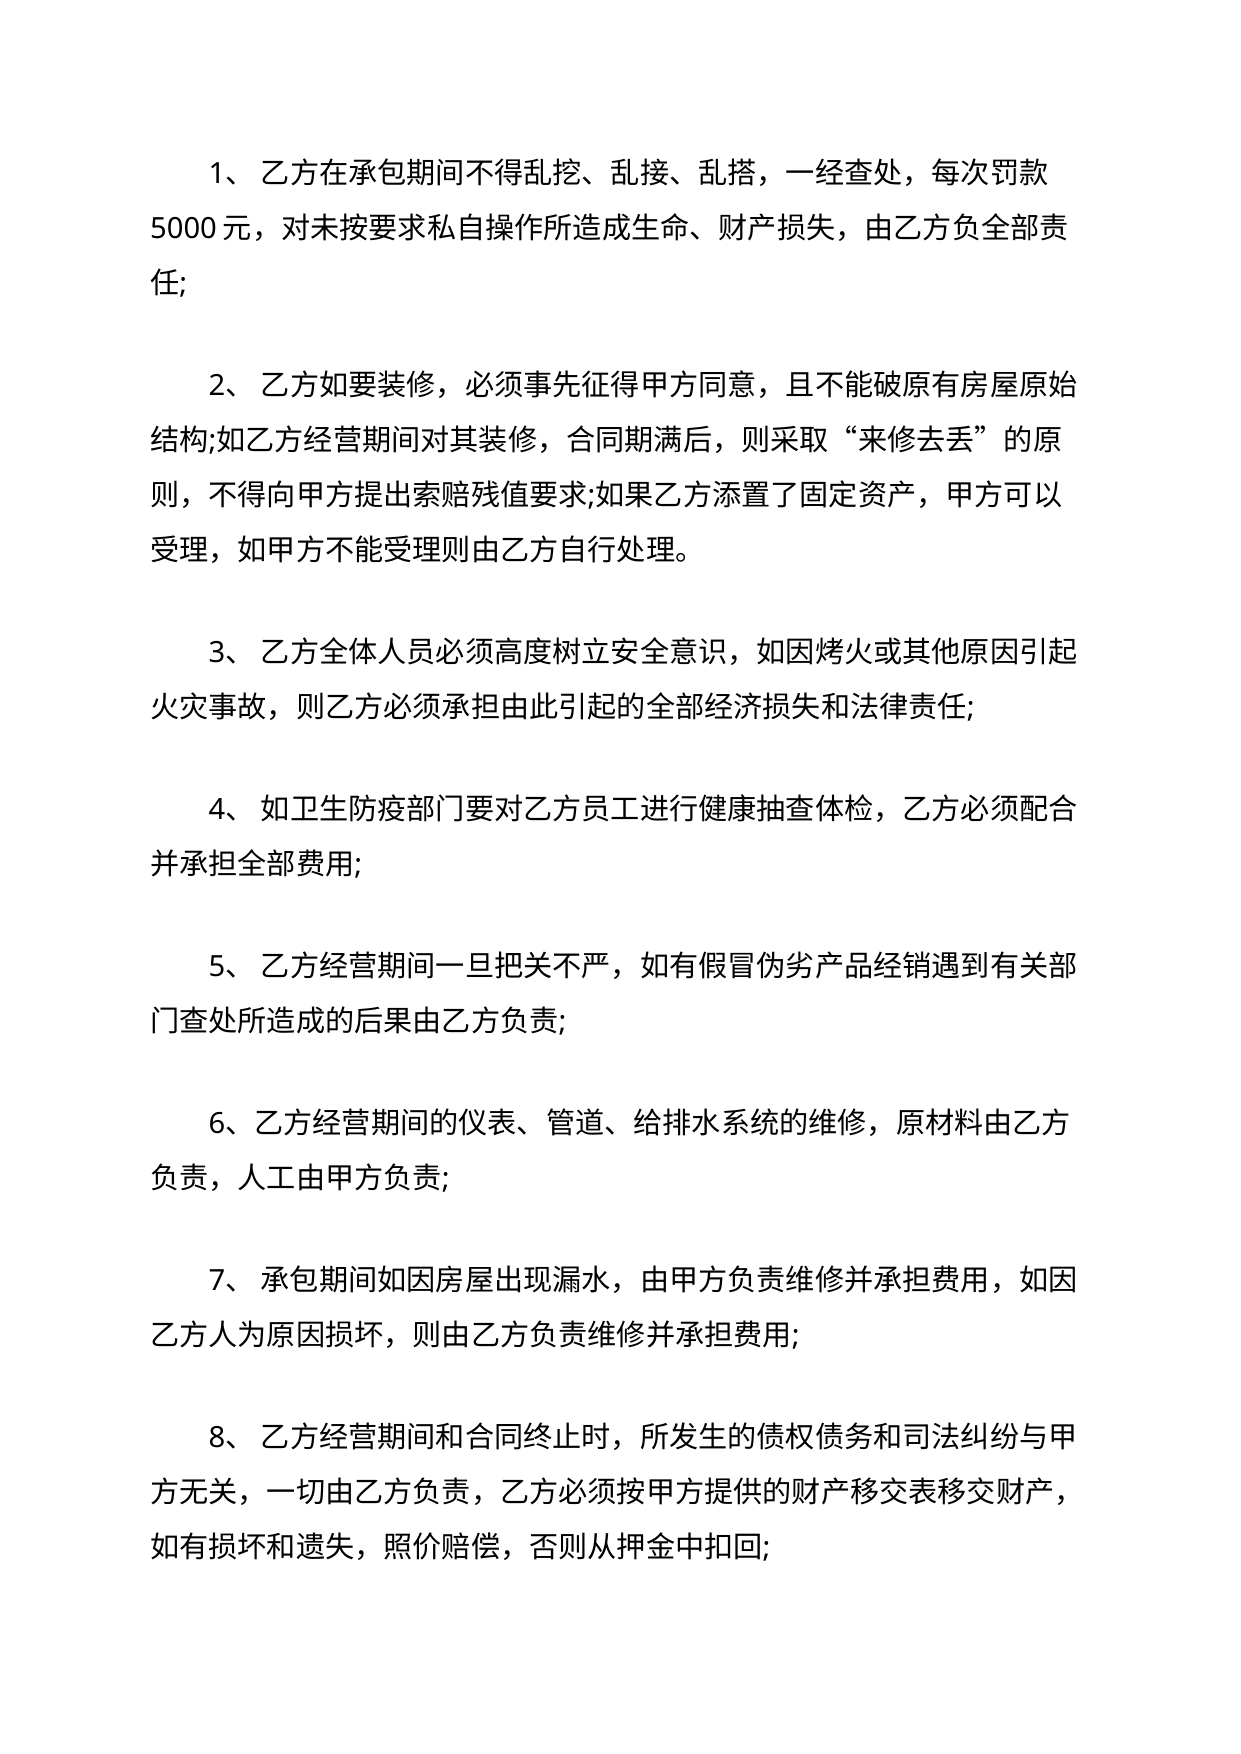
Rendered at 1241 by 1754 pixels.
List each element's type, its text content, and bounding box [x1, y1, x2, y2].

text 6、乙方经营期间的仪表、管道、给排水系统的维修，原材料由乙方负责，人工由甲方负责; [150, 1100, 1090, 1197]
text 7、 承包期间如因房屋出现漏水，由甲方负责维修并承担费用，如因乙方人为原因损坏，则由乙方负责维修并承担费用; [150, 1257, 1090, 1354]
text 3、 乙方全体人员必须高度树立安全意识，如因烤火或其他原因引起火灾事故，则乙方必须承担由此引起的全部经济损失和法律责任; [150, 629, 1090, 726]
text 4、 如卫生防疫部门要对乙方员工进行健康抽查体检，乙方必须配合并承担全部费用; [150, 786, 1090, 883]
text 1、 乙方在承包期间不得乱挖、乱接、乱搭，一经查处，每次罚款5000元，对未按要求私自操作所造成生命、财产损失，由乙方负全部责任; [150, 150, 1090, 302]
text 8、 乙方经营期间和合同终止时，所发生的债权债务和司法纠纷与甲方无关，一切由乙方负责，乙方必须按甲方提供的财产移交表移交财产，如有损坏和遗失，照价赔偿，否则从押金中扣回; [150, 1414, 1090, 1566]
text 5、 乙方经营期间一旦把关不严，如有假冒伪劣产品经销遇到有关部门查处所造成的后果由乙方负责; [150, 943, 1090, 1040]
text 2、 乙方如要装修，必须事先征得甲方同意，且不能破原有房屋原始结构;如乙方经营期间对其装修，合同期满后，则采取“来修去丢”的原则，不得向甲方提出索赔残值要求;如果乙方添置了固定资产，甲方可以受理，如甲方不能受理则由乙方自行处理。 [150, 362, 1090, 569]
